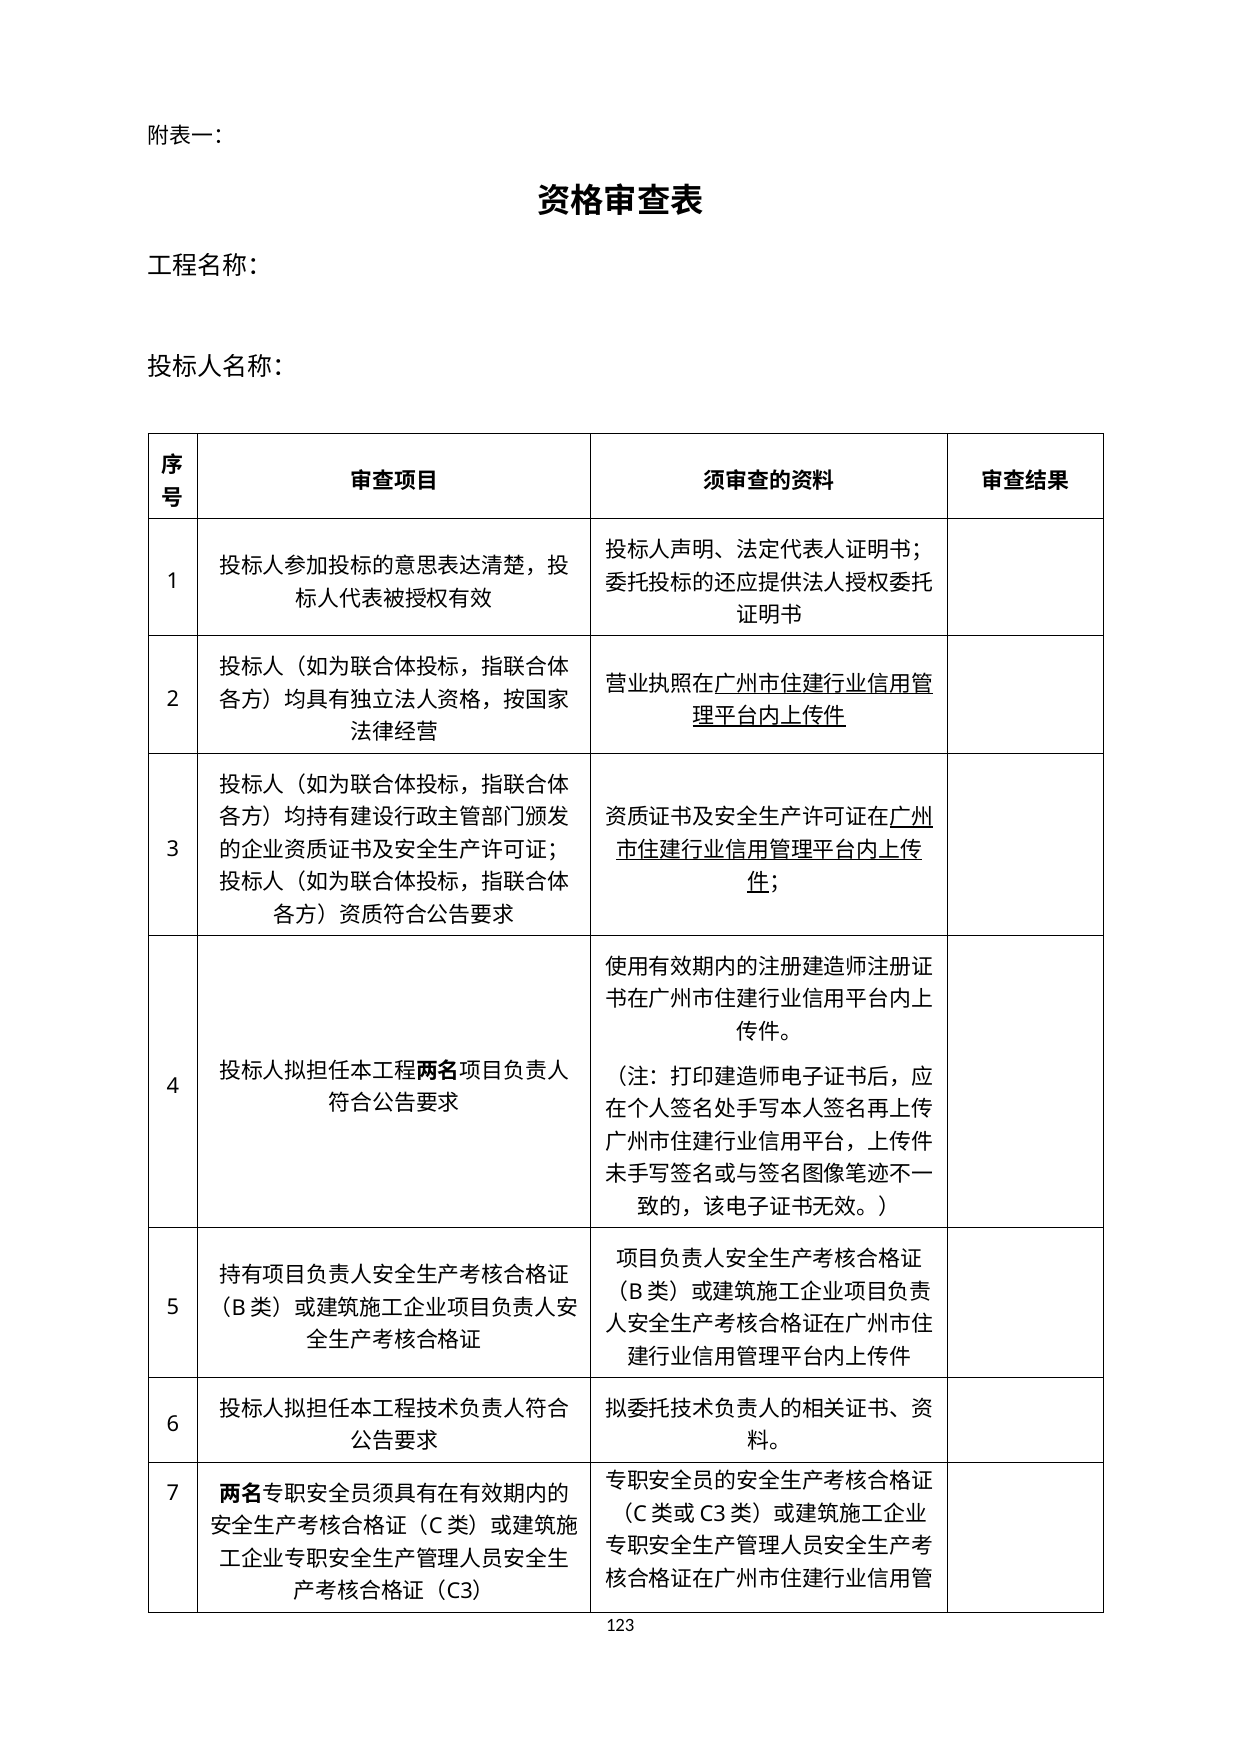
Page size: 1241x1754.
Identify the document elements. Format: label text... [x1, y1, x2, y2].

table_cell 持有项目负责人安全生产考核合格证（B类）或建筑施工企业项目负责人安全生产考核合格证 [198, 1228, 590, 1377]
table_cell [948, 1463, 1103, 1612]
table_cell [948, 936, 1103, 1227]
table_cell 营业执照在广州市住建行业信用管理平台内上传件 [591, 636, 947, 753]
table_cell 5 [149, 1228, 197, 1377]
table_cell 投标人参加投标的意思表达清楚，投标人代表被授权有效 [198, 519, 590, 635]
table_cell [948, 1228, 1103, 1377]
table_cell 投标人（如为联合体投标，指联合体各方）均具有独立法人资格，按国家法律经营 [198, 636, 590, 753]
text 资格审查表 [148, 166, 1092, 231]
table_cell [948, 754, 1103, 935]
table_cell [948, 636, 1103, 753]
table_cell 资质证书及安全生产许可证在广州市住建行业信用管理平台内上传件； [591, 754, 947, 935]
text 附表一： [148, 118, 1082, 150]
text 投标人名称： [148, 332, 1092, 397]
text 工程名称： [148, 231, 1092, 296]
table_cell 使用有效期内的注册建造师注册证书在广州市住建行业信用平台内上传件。 （注：打印建造师电子证书后，应在个人签名处手写本人签名再上传广州市住建行业信用平台，上传件未手写签名或与签名图像笔迹不一致的，该电子证书无效。） [591, 936, 947, 1227]
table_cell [591, 1463, 947, 1612]
table_cell 7 [149, 1463, 197, 1612]
table_cell 4 [149, 936, 197, 1227]
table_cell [198, 1463, 590, 1612]
table_cell 1 [149, 519, 197, 635]
table_cell 2 [149, 636, 197, 753]
table_cell 投标人（如为联合体投标，指联合体各方）均持有建设行政主管部门颁发的企业资质证书及安全生产许可证；投标人（如为联合体投标，指联合体各方）资质符合公告要求 [198, 754, 590, 935]
table_cell 投标人拟担任本工程技术负责人符合公告要求 [198, 1378, 590, 1462]
table_cell 6 [149, 1378, 197, 1462]
table_cell 投标人拟担任本工程两名项目负责人符合公告要求 [198, 936, 590, 1227]
table_cell 项目负责人安全生产考核合格证（B类）或建筑施工企业项目负责人安全生产考核合格证在广州市住建行业信用管理平台内上传件 [591, 1228, 947, 1377]
table_header 审查结果 [948, 434, 1103, 518]
table_cell 投标人声明、法定代表人证明书；委托投标的还应提供法人授权委托证明书 [591, 519, 947, 635]
table_cell 拟委托技术负责人的相关证书、资料。 [591, 1378, 947, 1462]
table_cell [948, 1378, 1103, 1462]
table_header 序号 [149, 434, 197, 518]
table_header 须审查的资料 [591, 434, 947, 518]
table_cell 3 [149, 754, 197, 935]
table_cell [948, 519, 1103, 635]
table_header 审查项目 [198, 434, 590, 518]
